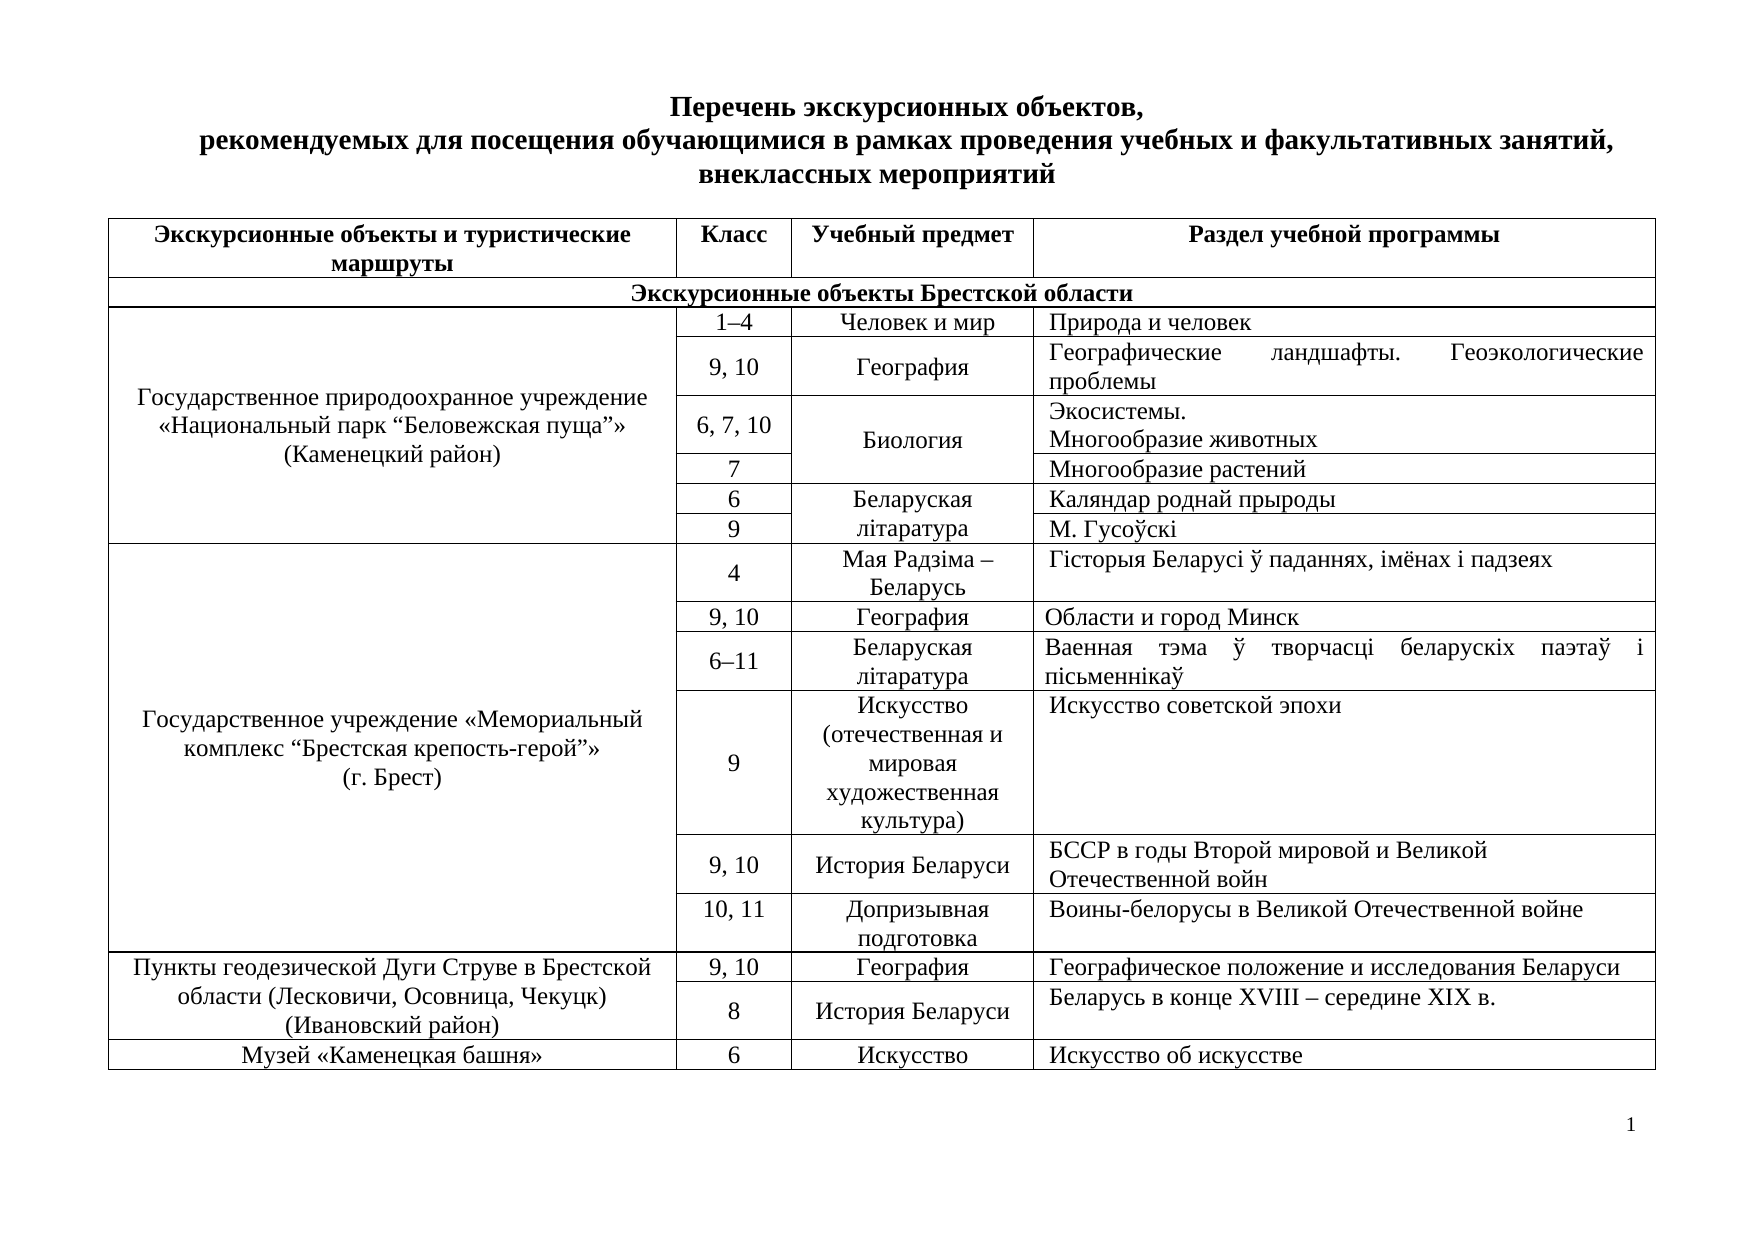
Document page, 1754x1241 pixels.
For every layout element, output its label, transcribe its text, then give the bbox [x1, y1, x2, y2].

table_cell 10, 11 [677, 894, 791, 951]
table_cell Ваенная тэма ў творчасці беларускіх паэтаў і пісьменнікаў [1034, 632, 1655, 689]
table_cell Беларуская літаратура [792, 484, 1033, 543]
table_header Экскурсионные объекты и туристические маршруты [109, 219, 676, 277]
table_cell История Беларуси [792, 835, 1033, 893]
table_cell 9, 10 [677, 953, 791, 981]
table_cell 9, 10 [677, 602, 791, 631]
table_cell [109, 1040, 676, 1068]
table_header Раздел учебной программы [1034, 219, 1655, 277]
text рекомендуемых для посещения обучающимися в рамках проведения учебных и факультативных занятий, внеклассных мероприятий [118, 122, 1636, 189]
table_cell 6 [677, 1040, 791, 1068]
table_cell Воины-белорусы в Великой Отечественной войне [1034, 894, 1655, 951]
table_cell Каляндар роднай прыроды [1034, 484, 1655, 513]
table_cell 8 [677, 982, 791, 1039]
table_cell 7 [677, 454, 791, 483]
table_cell История Беларуси [792, 982, 1033, 1039]
table_cell Искусство об искусстве [1034, 1040, 1655, 1068]
table_header Класс [677, 219, 791, 277]
table_cell 9, 10 [677, 835, 791, 893]
table_cell 6 [677, 484, 791, 513]
table_cell Гісторыя Беларусі ў паданнях, імёнах і падзеях [1034, 544, 1655, 601]
table_cell М. Гусоўскі [1034, 514, 1655, 543]
table_cell БССР в годы Второй мировой и Великой Отечественной войн [1034, 835, 1655, 893]
table_cell География [792, 337, 1033, 395]
table_cell 4 [677, 544, 791, 601]
table_cell 6, 7, 10 [677, 396, 791, 453]
table_cell Государственное учреждение «Мемориальный комплекс “Брестская крепость-герой”» (г. Брест) [109, 544, 676, 951]
text Перечень экскурсионных объектов, [118, 89, 1636, 122]
table_header Учебный предмет [792, 219, 1033, 277]
table_cell Искусство (отечественная и мировая художественная культура) [792, 691, 1033, 834]
table_cell 9, 10 [677, 337, 791, 395]
table_cell Многообразие растений [1034, 454, 1655, 483]
table_cell География [792, 602, 1033, 631]
table_cell 9 [677, 691, 791, 834]
table_cell 1–4 [677, 308, 791, 336]
table_cell Человек и мир [792, 308, 1033, 336]
table_cell География [792, 953, 1033, 981]
table_cell Искусство советской эпохи [1034, 691, 1655, 834]
table_cell Мая Радзіма – Беларусь [792, 544, 1033, 601]
table_cell Экскурсионные объекты Брестской области [109, 278, 1655, 306]
table_cell Пункты геодезической Дуги Струве в Брестской области (Лесковичи, Осовница, Чекуцк) (Ивановский район) [109, 953, 676, 1039]
table_cell Географическое положение и исследования Беларуси [1034, 953, 1655, 981]
table_cell Природа и человек [1034, 308, 1655, 336]
table_cell Экосистемы. Многообразие животных [1034, 396, 1655, 453]
table_cell Географические ландшафты. Геоэкологические проблемы [1034, 337, 1655, 395]
table_cell Беларусь в конце XVIII – середине XIX в. [1034, 982, 1655, 1039]
table_cell Допризывная подготовка [792, 894, 1033, 951]
table_cell 6–11 [677, 632, 791, 689]
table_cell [792, 1040, 1033, 1068]
table_cell Области и город Минск [1034, 602, 1655, 631]
table_cell 9 [677, 514, 791, 543]
table_cell Государственное природоохранное учреждение «Национальный парк “Беловежская пуща”» (Каменецкий район) [109, 308, 676, 543]
table_cell Беларуская літаратура [792, 632, 1033, 689]
table_cell Биология [792, 396, 1033, 483]
